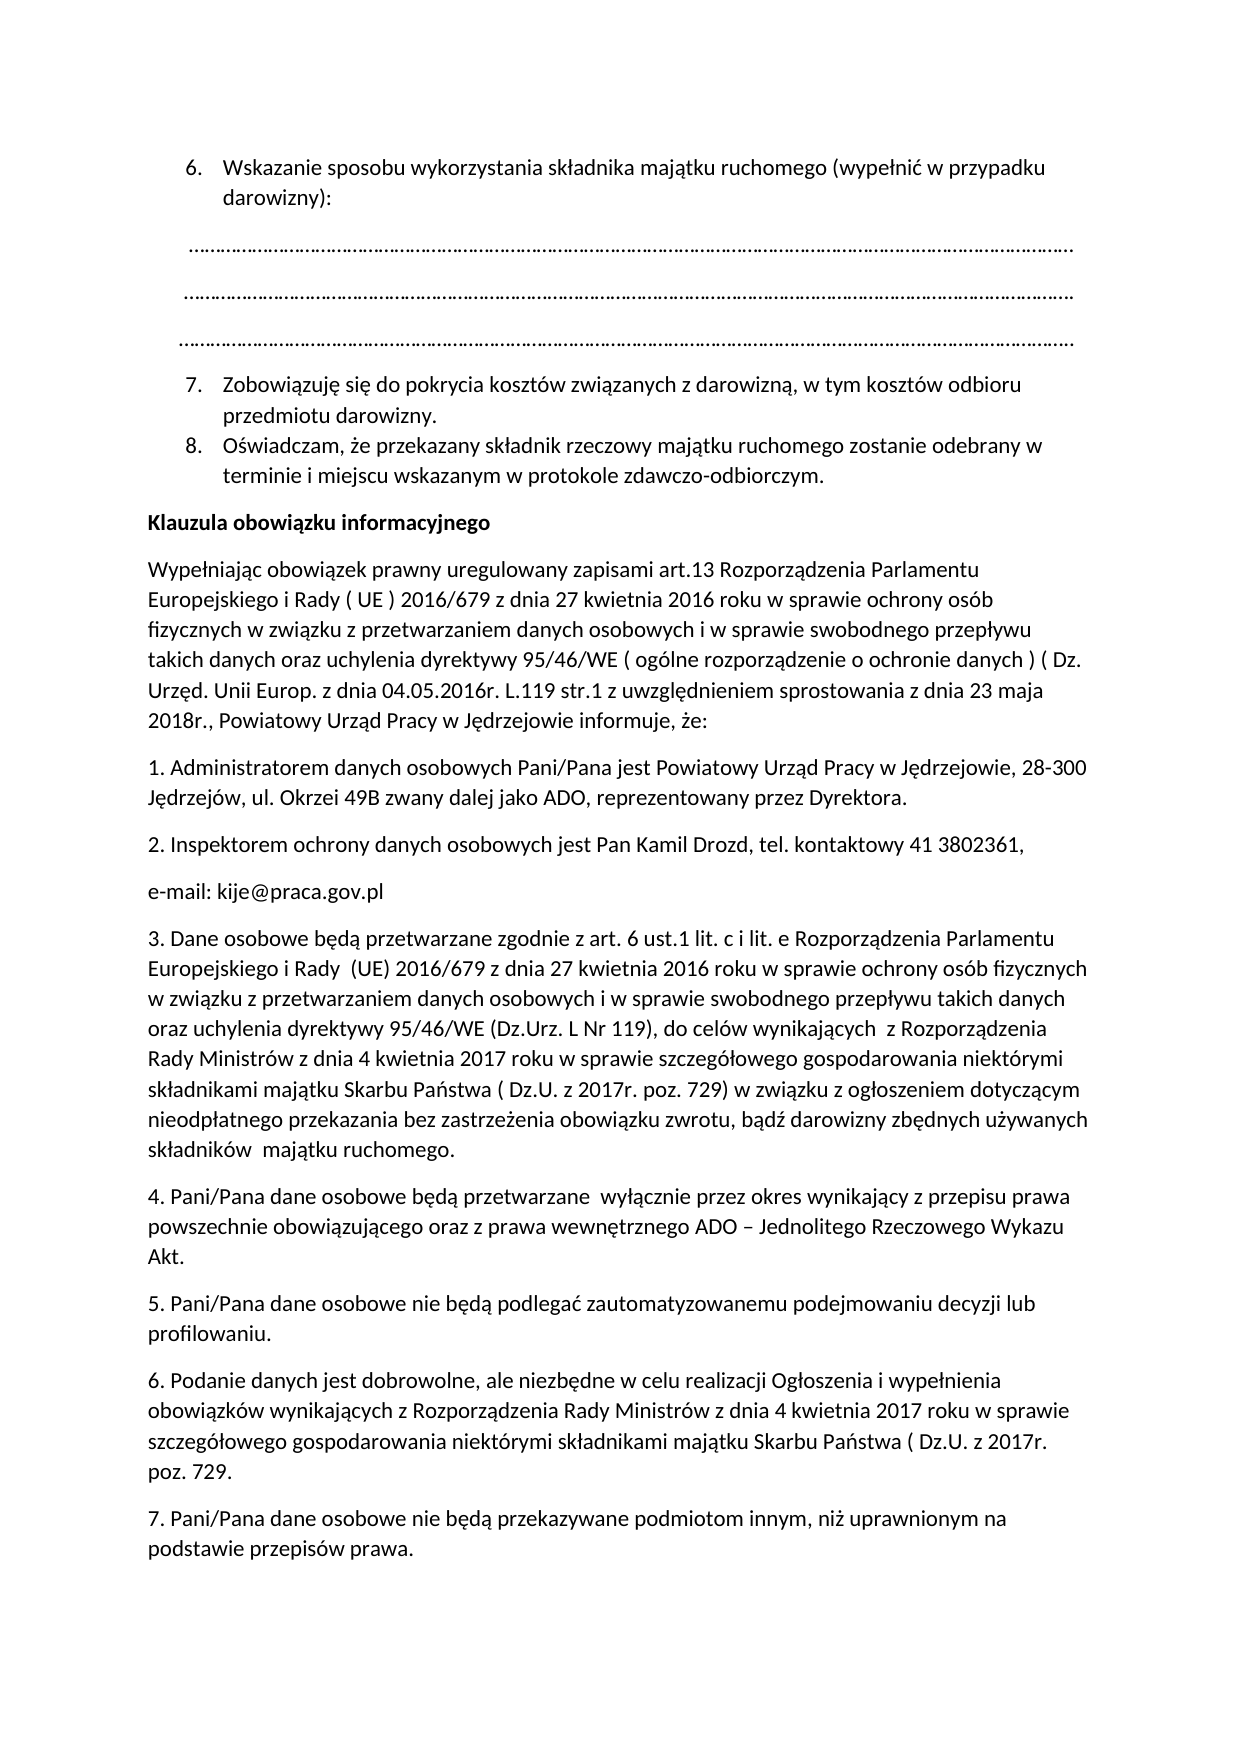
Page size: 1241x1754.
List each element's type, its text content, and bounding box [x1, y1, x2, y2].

text 6. Podanie danych jest dobrowolne, ale niezbędne w celu realizacji Ogłoszenia i wypełnienia obowiązków wynikających z Rozporządzenia Rady Ministrów z dnia 4 kwietnia 2017 roku w sprawie szczegółowego gospodarowania niektórymi składnikami majątku Skarbu Państwa ( Dz.U. z 2017r. poz. 729. [148, 1366, 1093, 1485]
text 7. Pani/Pana dane osobowe nie będą przekazywane podmiotom innym, niż uprawnionym na podstawie przepisów prawa. [148, 1504, 1093, 1562]
list Wskazanie sposobu wykorzystania składnika majątku ruchomego (wypełnić w przypadku darowizny): [185, 153, 1093, 211]
text 3. Dane osobowe będą przetwarzane zgodnie z art. 6 ust.1 lit. c i lit. e Rozporządzenia Parlamentu Europejskiego i Rady (UE) 2016/679 z dnia 27 kwietnia 2016 roku w sprawie ochrony osób fizycznych w związku z przetwarzaniem danych osobowych i w sprawie swobodnego przepływu takich danych oraz uchylenia dyrektywy 95/46/WE (Dz.Urz. L Nr 119), do celów wynikających z Rozporządzenia Rady Ministrów z dnia 4 kwietnia 2017 roku w sprawie szczegółowego gospodarowania niektórymi składnikami majątku Skarbu Państwa ( Dz.U. z 2017r. poz. 729) w związku z ogłoszeniem dotyczącym nieodpłatnego przekazania bez zastrzeżenia obowiązku zwrotu, bądź darowizny zbędnych używanych składników majątku ruchomego. [148, 924, 1093, 1163]
text 5. Pani/Pana dane osobowe nie będą podlegać zautomatyzowanemu podejmowaniu decyzji lub profilowaniu. [148, 1289, 1093, 1347]
text 1. Administratorem danych osobowych Pani/Pana jest Powiatowy Urząd Pracy w Jędrzejowie, 28-300 Jędrzejów, ul. Okrzei 49B zwany dalej jako ADO, reprezentowany przez Dyrektora. [148, 753, 1093, 811]
text …………………………………………………………………………………………………………………………………………………… [148, 230, 1093, 258]
list przedmiotu darowizny. [223, 401, 1093, 429]
list Oświadczam, że przekazany składnik rzeczowy majątku ruchomego zostanie odebrany w terminie i miejscu wskazanym w protokole zdawczo-odbiorczym. [185, 431, 1093, 489]
text 2. Inspektorem ochrony danych osobowych jest Pan Kamil Drozd, tel. kontaktowy 41 3802361, [148, 830, 1093, 858]
text ……………………………………………………………………………………………………………………………………………………. [148, 277, 1093, 305]
text Klauzula obowiązku informacyjnego [148, 508, 1093, 536]
text …………………………………………………………………………………………………………………………………………………….. [148, 324, 1093, 352]
text Wypełniając obowiązek prawny uregulowany zapisami art.13 Rozporządzenia Parlamentu Europejskiego i Rady ( UE ) 2016/679 z dnia 27 kwietnia 2016 roku w sprawie ochrony osób fizycznych w związku z przetwarzaniem danych osobowych i w sprawie swobodnego przepływu takich danych oraz uchylenia dyrektywy 95/46/WE ( ogólne rozporządzenie o ochronie danych ) ( Dz. Urzęd. Unii Europ. z dnia 04.05.2016r. L.119 str.1 z uwzględnieniem sprostowania z dnia 23 maja 2018r., Powiatowy Urząd Pracy w Jędrzejowie informuje, że: [148, 555, 1093, 734]
list Zobowiązuję się do pokrycia kosztów związanych z darowizną, w tym kosztów odbioru [185, 371, 1093, 398]
text 4. Pani/Pana dane osobowe będą przetwarzane wyłącznie przez okres wynikający z przepisu prawa powszechnie obowiązującego oraz z prawa wewnętrznego ADO – Jednolitego Rzeczowego Wykazu Akt. [148, 1182, 1093, 1270]
text e-mail: kije@praca.gov.pl [148, 877, 1093, 905]
